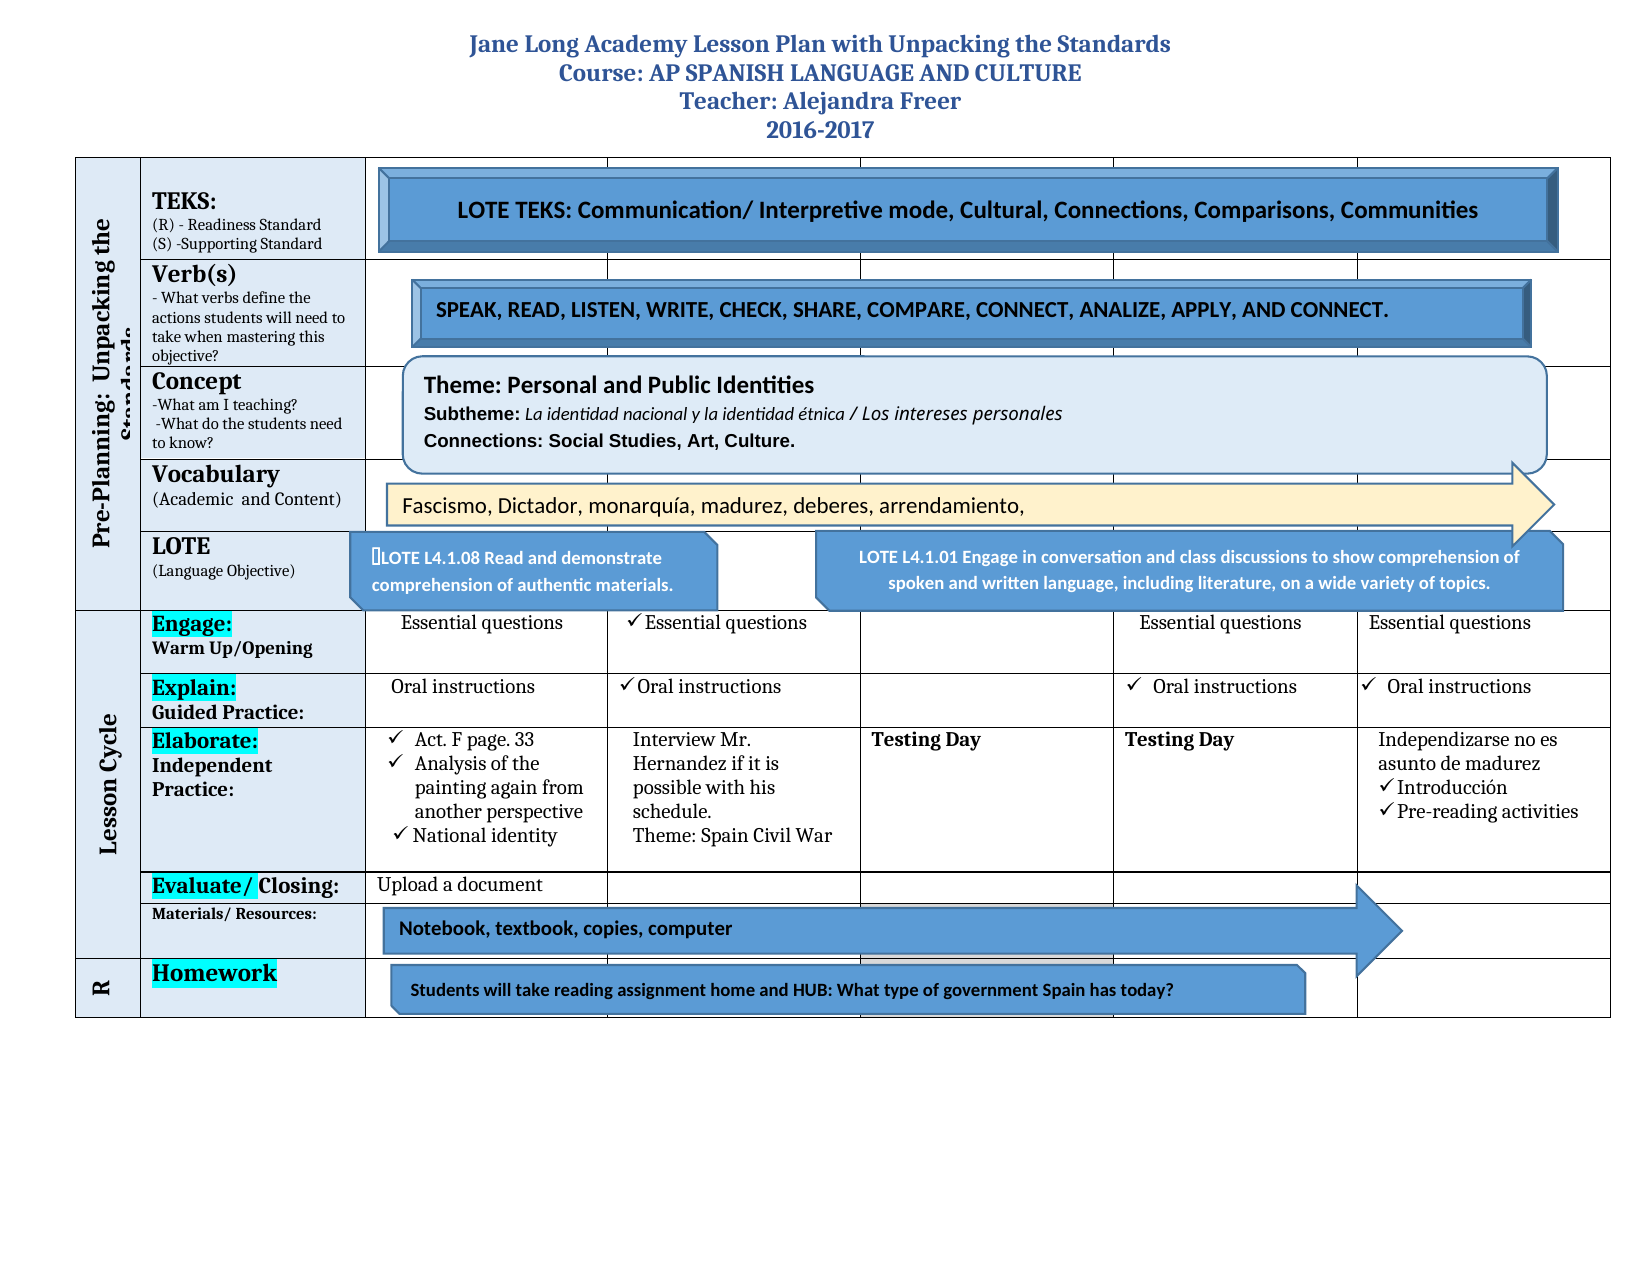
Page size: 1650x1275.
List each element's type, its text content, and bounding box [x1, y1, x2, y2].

table_cell [861, 158, 1113, 167]
table_cell [1358, 158, 1610, 259]
table_cell [366, 260, 607, 366]
table_cell [861, 475, 1113, 482]
table_cell Essential questions [1358, 611, 1610, 673]
table_cell Materials/ Resources: [141, 904, 365, 958]
table_cell [1114, 260, 1357, 279]
table_cell [707, 532, 826, 610]
table_cell [608, 348, 860, 355]
table_cell Engage: Warm Up/Opening [141, 611, 365, 673]
table_cell [1114, 348, 1357, 355]
table_cell Upload a document [366, 873, 607, 903]
table_cell [861, 260, 1113, 279]
table_cell [1528, 460, 1610, 531]
table_cell [608, 527, 860, 531]
table_cell [1114, 475, 1357, 482]
table_cell [861, 959, 1113, 963]
table_cell [1358, 959, 1610, 1017]
table_cell LOTE (Language Objective) [141, 532, 360, 610]
table_cell Independizarse no es asunto de madurez Introducción Pre-reading activities [1358, 728, 1610, 871]
table_cell Testing Day [861, 728, 1113, 871]
table_cell [1114, 873, 1357, 903]
table_cell [1114, 158, 1357, 167]
table_cell Explain: Guided Practice: [141, 674, 365, 727]
table_cell [861, 612, 1113, 673]
table_cell Lesson Cycle [76, 611, 140, 958]
table_cell [1554, 532, 1610, 610]
table_cell R [76, 959, 140, 1017]
table_cell [608, 260, 860, 279]
table_cell [608, 959, 860, 963]
table_cell [861, 348, 1113, 355]
table_cell Oral instructions [366, 674, 607, 727]
table_cell [1114, 959, 1357, 1017]
table_cell Act. F page. 33 Analysis of the painting again from another perspective National identity [366, 728, 607, 871]
table_cell [1358, 260, 1610, 366]
table_cell [608, 158, 860, 167]
table_cell Testing Day [1114, 728, 1357, 871]
table_cell Essential questions [608, 611, 860, 673]
table_cell [608, 253, 860, 259]
table_cell [1378, 904, 1610, 958]
table_cell [608, 873, 860, 903]
table_cell TEKS: (R) - Readiness Standard (S) -Supporting Standard [141, 158, 365, 259]
table_cell [366, 959, 607, 1017]
table_cell [1358, 873, 1610, 903]
table_cell [1358, 475, 1511, 482]
table_cell Evaluate/ Closing: [141, 873, 365, 903]
table_cell [608, 475, 860, 482]
table_cell Concept -What am I teaching? -What do the students need to know? [141, 367, 365, 458]
table_cell [366, 904, 607, 958]
table_cell [861, 674, 1113, 727]
table_cell Pre-Planning: Unpacking the Standards [76, 158, 140, 610]
table_cell Oral instructions [1114, 674, 1357, 727]
table_cell Essential questions [1114, 612, 1357, 673]
table_cell [366, 460, 607, 530]
table_cell Homework [141, 959, 365, 1017]
table_cell Oral instructions [608, 674, 860, 727]
table_cell [861, 873, 1113, 903]
table_cell [366, 367, 403, 458]
table_cell [861, 253, 1113, 259]
table_cell Verb(s) - What verbs define the actions students will need to take when mastering this objective? [141, 260, 365, 366]
table_cell [366, 158, 607, 259]
table_cell Essential questions [366, 612, 607, 673]
table_cell Interview Mr. Hernandez if it is possible with his schedule. Theme: Spain Civil War [608, 728, 860, 871]
table_cell Vocabulary (Academic and Content) [141, 460, 365, 531]
table_cell Oral instructions [1358, 674, 1610, 727]
table_cell [1547, 367, 1610, 458]
table_cell [1114, 253, 1357, 259]
table_cell Elaborate: Independent Practice: [141, 728, 365, 871]
